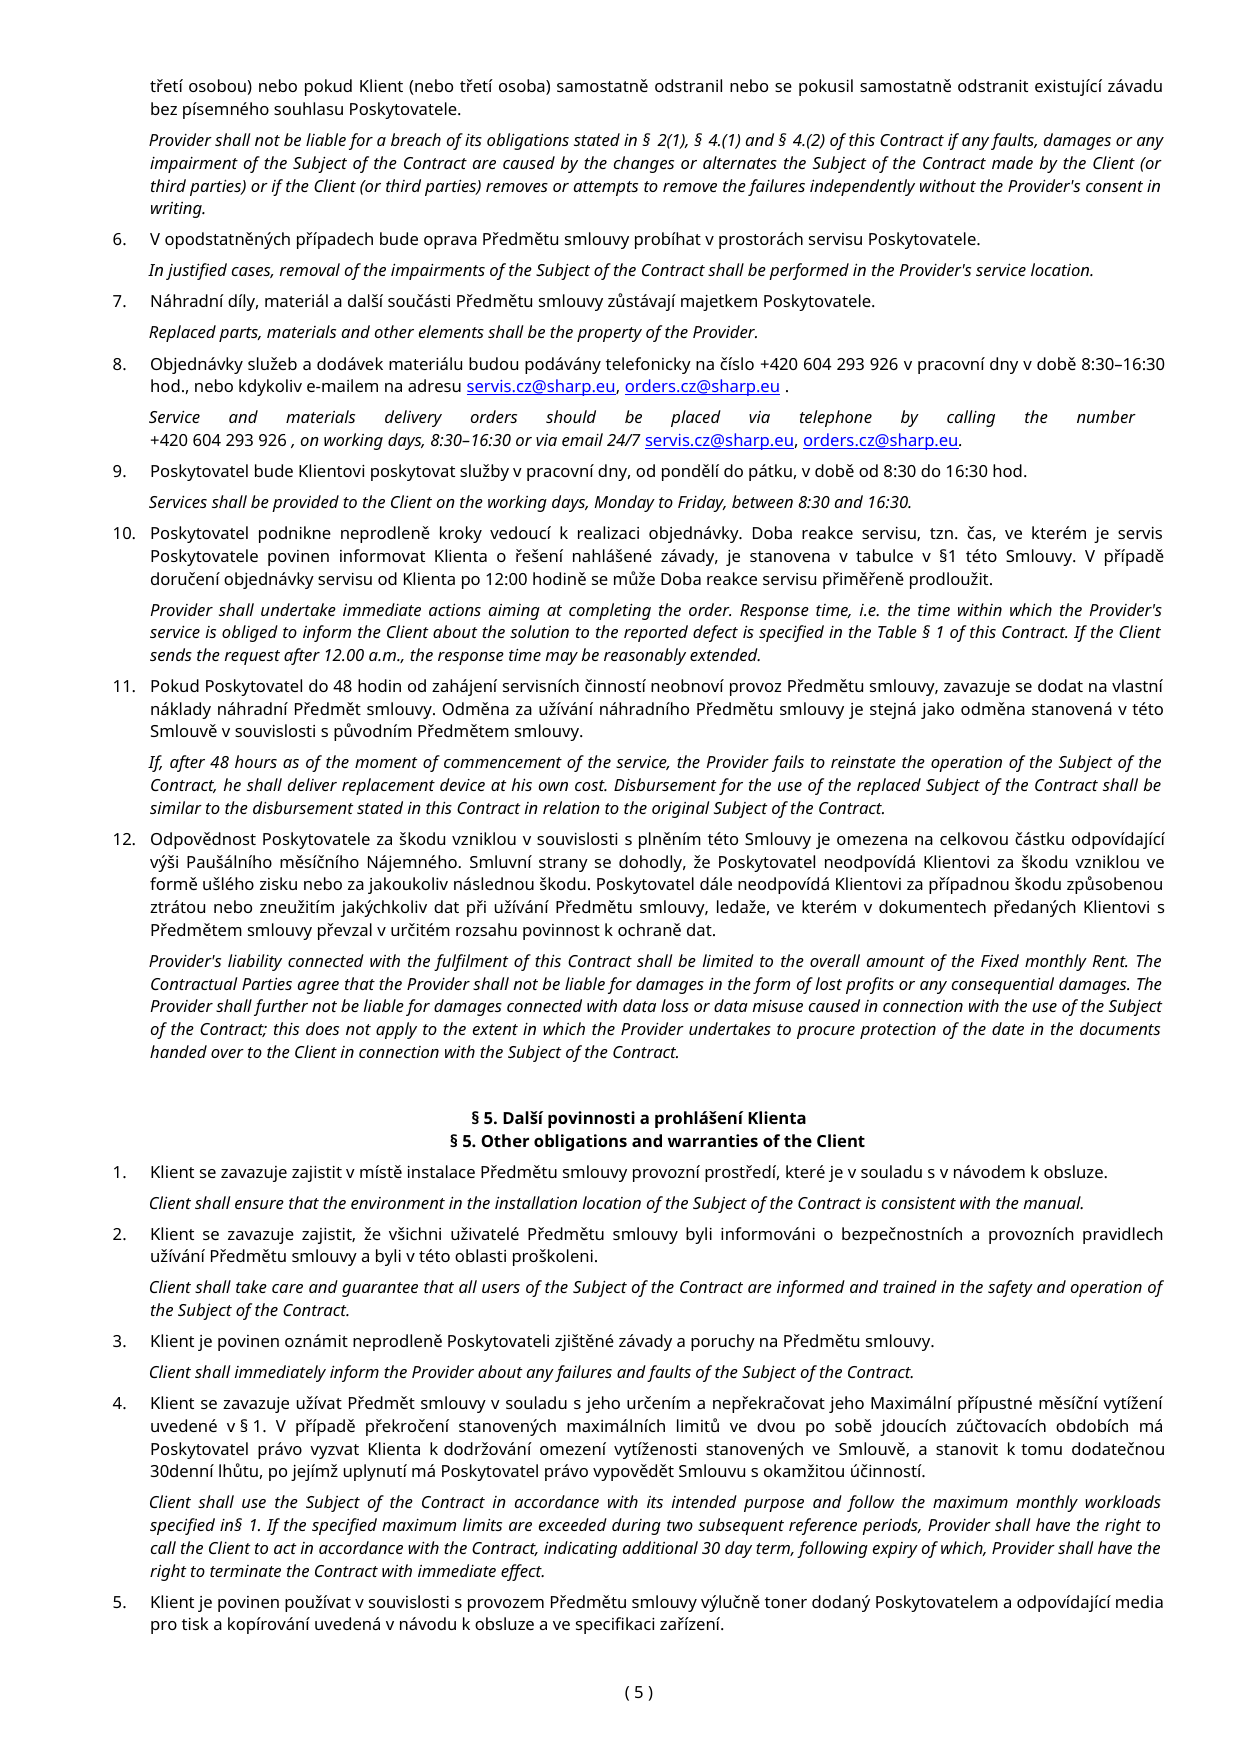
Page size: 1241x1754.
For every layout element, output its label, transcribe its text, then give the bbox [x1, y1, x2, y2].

title Replaced parts, materials and other elements shall be the property of the Provider. [149, 321, 1165, 344]
subtitle § 5. Další povinnosti a prohlášení Klienta § 5. Other obligations and warranties of the Client [112, 1106, 1165, 1152]
title Klient je povinen používat v souvislosti s provozem Předmětu smlouvy výlučně toner dodaný Poskytovatelem a odpovídající media pro tisk a kopírování uvedená v návodu k obsluze a ve specifikaci zařízení. [112, 1590, 1165, 1636]
title Service and materials delivery orders should be placed via telephone by calling the number +420 604 293 926 , on working days, 8:30–16:30 or via email 24/7 servis.cz@sharp.eu, orders.cz@sharp.eu. [149, 406, 1165, 451]
title Provider shall not be liable for a breach of its obligations stated in § 2(1), § 4.(1) and § 4.(2) of this Contract if any faults, damages or any impairment of the Subject of the Contract are caused by the changes or alternates the Subject of the Contract made by the Client (or third parties) or if the Client (or third parties) removes or attempts to remove the failures independently without the Provider's consent in writing. [149, 129, 1165, 219]
title Provider's liability connected with the fulfilment of this Contract shall be limited to the overall amount of the Fixed monthly Rent. The Contractual Parties agree that the Provider shall not be liable for damages in the form of lost profits or any consequential damages. The Provider shall further not be liable for damages connected with data loss or data misuse caused in connection with the use of the Subject of the Contract; this does not apply to the extent in which the Provider undertakes to procure protection of the date in the documents handed over to the Client in connection with the Subject of the Contract. [149, 949, 1165, 1063]
title Náhradní díly, materiál a další součásti Předmětu smlouvy zůstávají majetkem Poskytovatele. [112, 290, 1165, 313]
title Pokud Poskytovatel do 48 hodin od zahájení servisních činností neobnoví provoz Předmětu smlouvy, zavazuje se dodat na vlastní náklady náhradní Předmět smlouvy. Odměna za užívání náhradního Předmětu smlouvy je stejná jako odměna stanovená v této Smlouvě v souvislosti s původním Předmětem smlouvy. [112, 674, 1165, 743]
title Klient se zavazuje zajistit, že všichni uživatelé Předmětu smlouvy byli informováni o bezpečnostních a provozních pravidlech užívání Předmětu smlouvy a byli v této oblasti proškoleni. [112, 1222, 1165, 1268]
title Poskytovatel bude Klientovi poskytovat služby v pracovní dny, od pondělí do pátku, v době od 8:30 do 16:30 hod. [112, 459, 1165, 482]
title Provider shall undertake immediate actions aiming at completing the order. Response time, i.e. the time within which the Provider's service is obliged to inform the Client about the solution to the reported defect is specified in the Table § 1 of this Contract. If the Client sends the request after 12.00 a.m., the response time may be reasonably extended. [150, 598, 1165, 666]
title Klient je povinen oznámit neprodleně Poskytovateli zjištěné závady a poruchy na Předmětu smlouvy. [112, 1330, 1165, 1352]
title Poskytovatel podnikne neprodleně kroky vedoucí k realizaci objednávky. Doba reakce servisu, tzn. čas, ve kterém je servis Poskytovatele povinen informovat Klienta o řešení nahlášené závady, je stanovena v tabulce v §1 této Smlouvy. V případě doručení objednávky servisu od Klienta po 12:00 hodině se může Doba reakce servisu přiměřeně prodloužit. [112, 522, 1165, 590]
title V opodstatněných případech bude oprava Předmětu smlouvy probíhat v prostorách servisu Poskytovatele. [112, 228, 1165, 251]
title Odpovědnost Poskytovatele za škodu vzniklou v souvislosti s plněním této Smlouvy je omezena na celkovou částku odpovídající výši Paušálního měsíčního Nájemného. Smluvní strany se dohodly, že Poskytovatel neodpovídá Klientovi za škodu vzniklou ve formě ušlého zisku nebo za jakoukoliv následnou škodu. Poskytovatel dále neodpovídá Klientovi za případnou škodu způsobenou ztrátou nebo zneužitím jakýchkoliv dat při užívání Předmětu smlouvy, ledaže, ve kterém v dokumentech předaných Klientovi s Předmětem smlouvy převzal v určitém rozsahu povinnost k ochraně dat. [112, 827, 1165, 941]
title Objednávky služeb a dodávek materiálu budou podávány telefonicky na číslo +420 604 293 926 v pracovní dny v době 8:30–16:30 hod., nebo kdykoliv e-mailem na adresu servis.cz@sharp.eu, orders.cz@sharp.eu . [112, 352, 1165, 397]
title Client shall use the Subject of the Contract in accordance with its intended purpose and follow the maximum monthly workloads specified in§ 1. If the specified maximum limits are exceeded during two subsequent reference periods, Provider shall have the right to call the Client to act in accordance with the Contract, indicating additional 30 day term, following expiry of which, Provider shall have the right to terminate the Contract with immediate effect. [149, 1491, 1165, 1582]
title Client shall immediately inform the Provider about any failures and faults of the Subject of the Contract. [149, 1361, 1165, 1383]
title In justified cases, removal of the impairments of the Subject of the Contract shall be performed in the Provider's service location. [149, 259, 1165, 282]
title Client shall ensure that the environment in the installation location of the Subject of the Contract is consistent with the manual. [149, 1191, 1165, 1214]
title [112, 75, 1165, 120]
title If, after 48 hours as of the moment of commencement of the service, the Provider fails to reinstate the operation of the Subject of the Contract, he shall deliver replacement device at his own cost. Disbursement for the use of the replaced Subject of the Contract shall be similar to the disbursement stated in this Contract in relation to the original Subject of the Contract. [149, 751, 1165, 819]
title Klient se zavazuje zajistit v místě instalace Předmětu smlouvy provozní prostředí, které je v souladu s v návodem k obsluze. [112, 1160, 1165, 1183]
title Client shall take care and guarantee that all users of the Subject of the Contract are informed and trained in the safety and operation of the Subject of the Contract. [149, 1276, 1165, 1321]
title Services shall be provided to the Client on the working days, Monday to Friday, between 8:30 and 16:30. [149, 491, 1165, 513]
title Klient se zavazuje užívat Předmět smlouvy v souladu s jeho určením a nepřekračovat jeho Maximální přípustné měsíční vytížení uvedené v § 1. V případě překročení stanovených maximálních limitů ve dvou po sobě jdoucích zúčtovacích obdobích má Poskytovatel právo vyzvat Klienta k dodržování omezení vytíženosti stanovených ve Smlouvě, a stanovit k tomu dodatečnou 30denní lhůtu, po jejímž uplynutí má Poskytovatel právo vypovědět Smlouvu s okamžitou účinností. [112, 1392, 1165, 1483]
